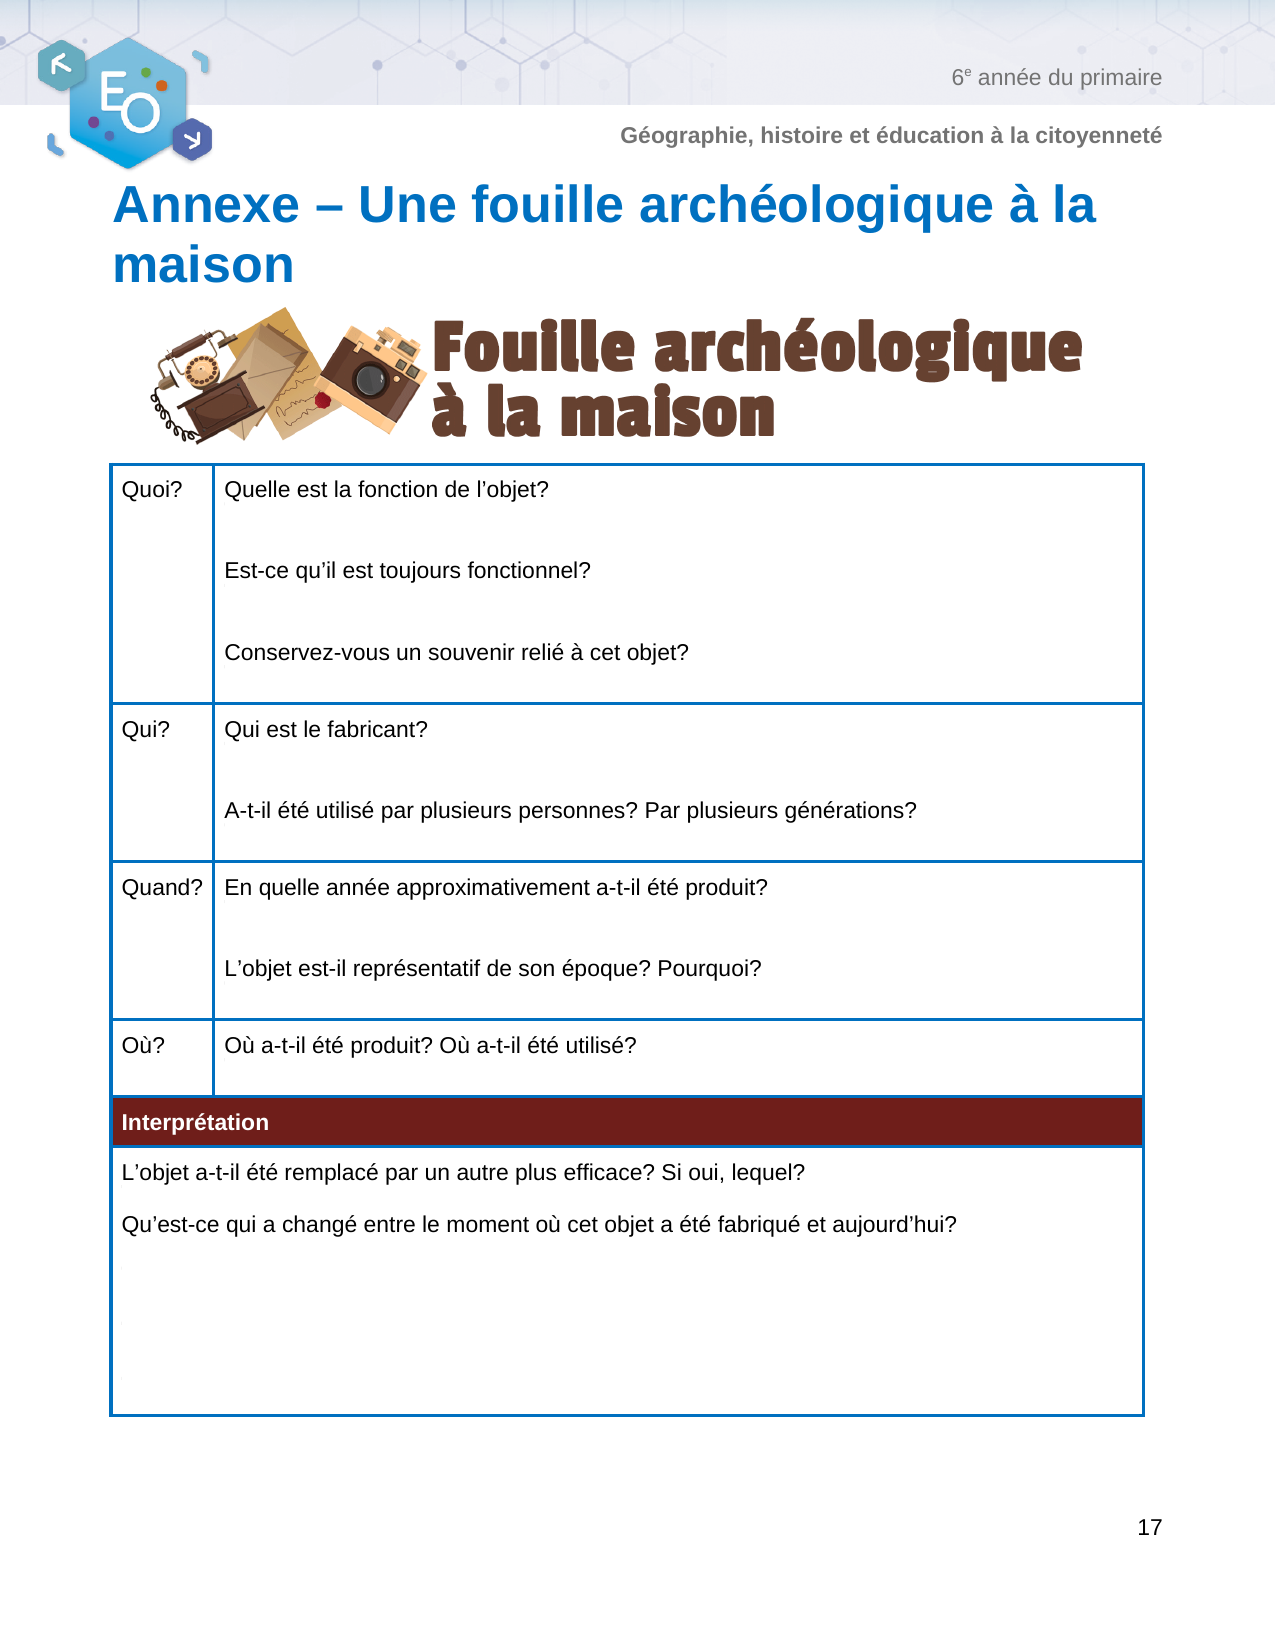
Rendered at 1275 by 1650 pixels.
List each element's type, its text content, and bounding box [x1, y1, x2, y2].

table_cell Où a-t-il été produit? Où a-t-il été utilisé? [215, 1021, 1142, 1095]
table_cell L’objet a-t-il été remplacé par un autre plus efficace? Si oui, lequel? Qu’est-ce qui a changé entre le moment où cet objet a été fabriqué et aujourd’hui? [113, 1148, 1142, 1413]
table_header Quoi? [113, 466, 212, 702]
table_cell Qui? [113, 705, 212, 860]
table_cell Qui est le fabricant? A-t-il été utilisé par plusieurs personnes? Par plusieurs générations? [215, 705, 1142, 860]
text Géographie, histoire et éducation à la citoyenneté [112, 122, 1162, 148]
table_cell Où? [113, 1021, 212, 1095]
text Annexe – Une fouille archéologique à la maison [112, 173, 1162, 293]
table_header Quelle est la fonction de l’objet? Est-ce qu’il est toujours fonctionnel? Conservez-vous un souvenir relié à cet objet? [215, 466, 1142, 702]
table_cell En quelle année approximativement a-t-il été produit? L’objet est-il représentatif de son époque? Pourquoi? [215, 863, 1142, 1018]
table_cell Quand? [113, 863, 212, 1018]
table_cell Interprétation [113, 1098, 1142, 1145]
picture [112, 305, 1107, 463]
picture [0, 0, 1275, 189]
